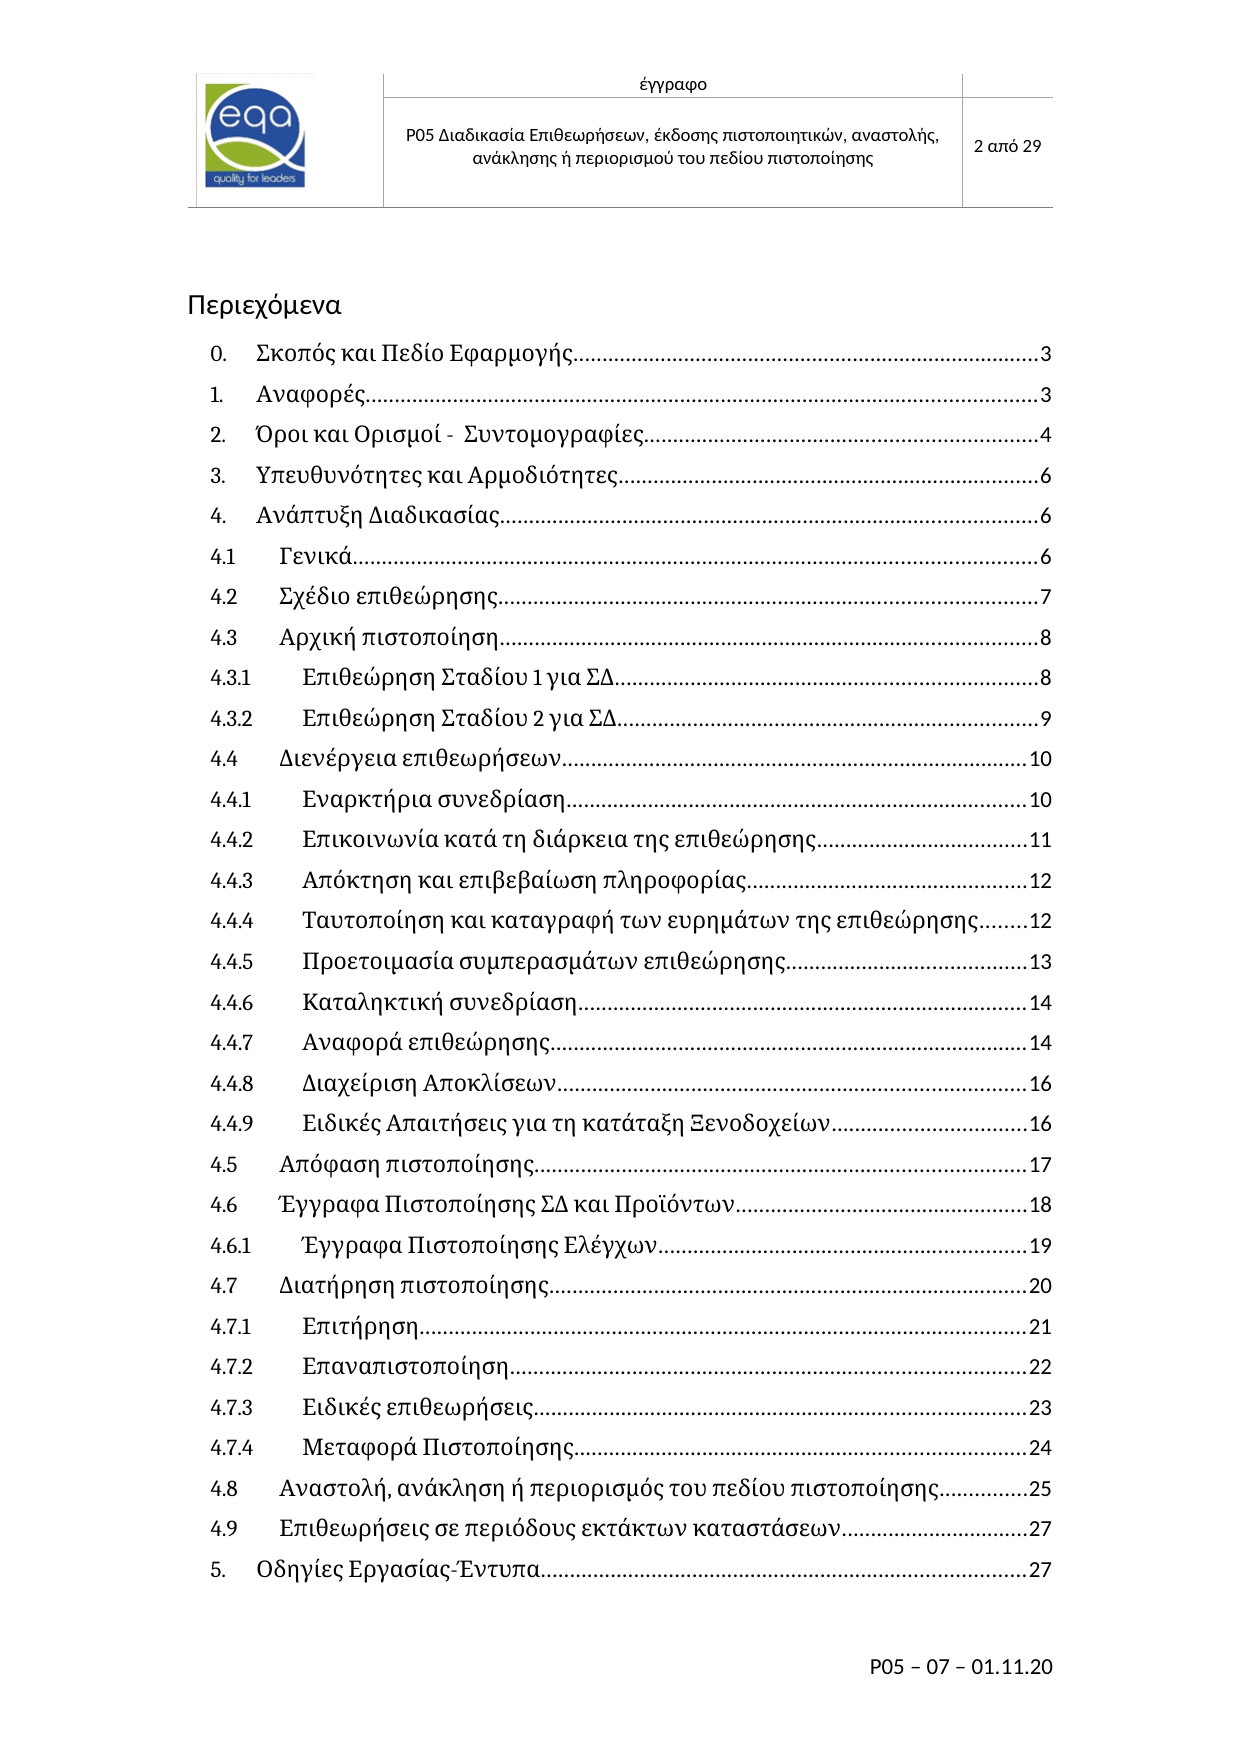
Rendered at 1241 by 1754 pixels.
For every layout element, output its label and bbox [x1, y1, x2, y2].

picture [196, 73, 374, 207]
